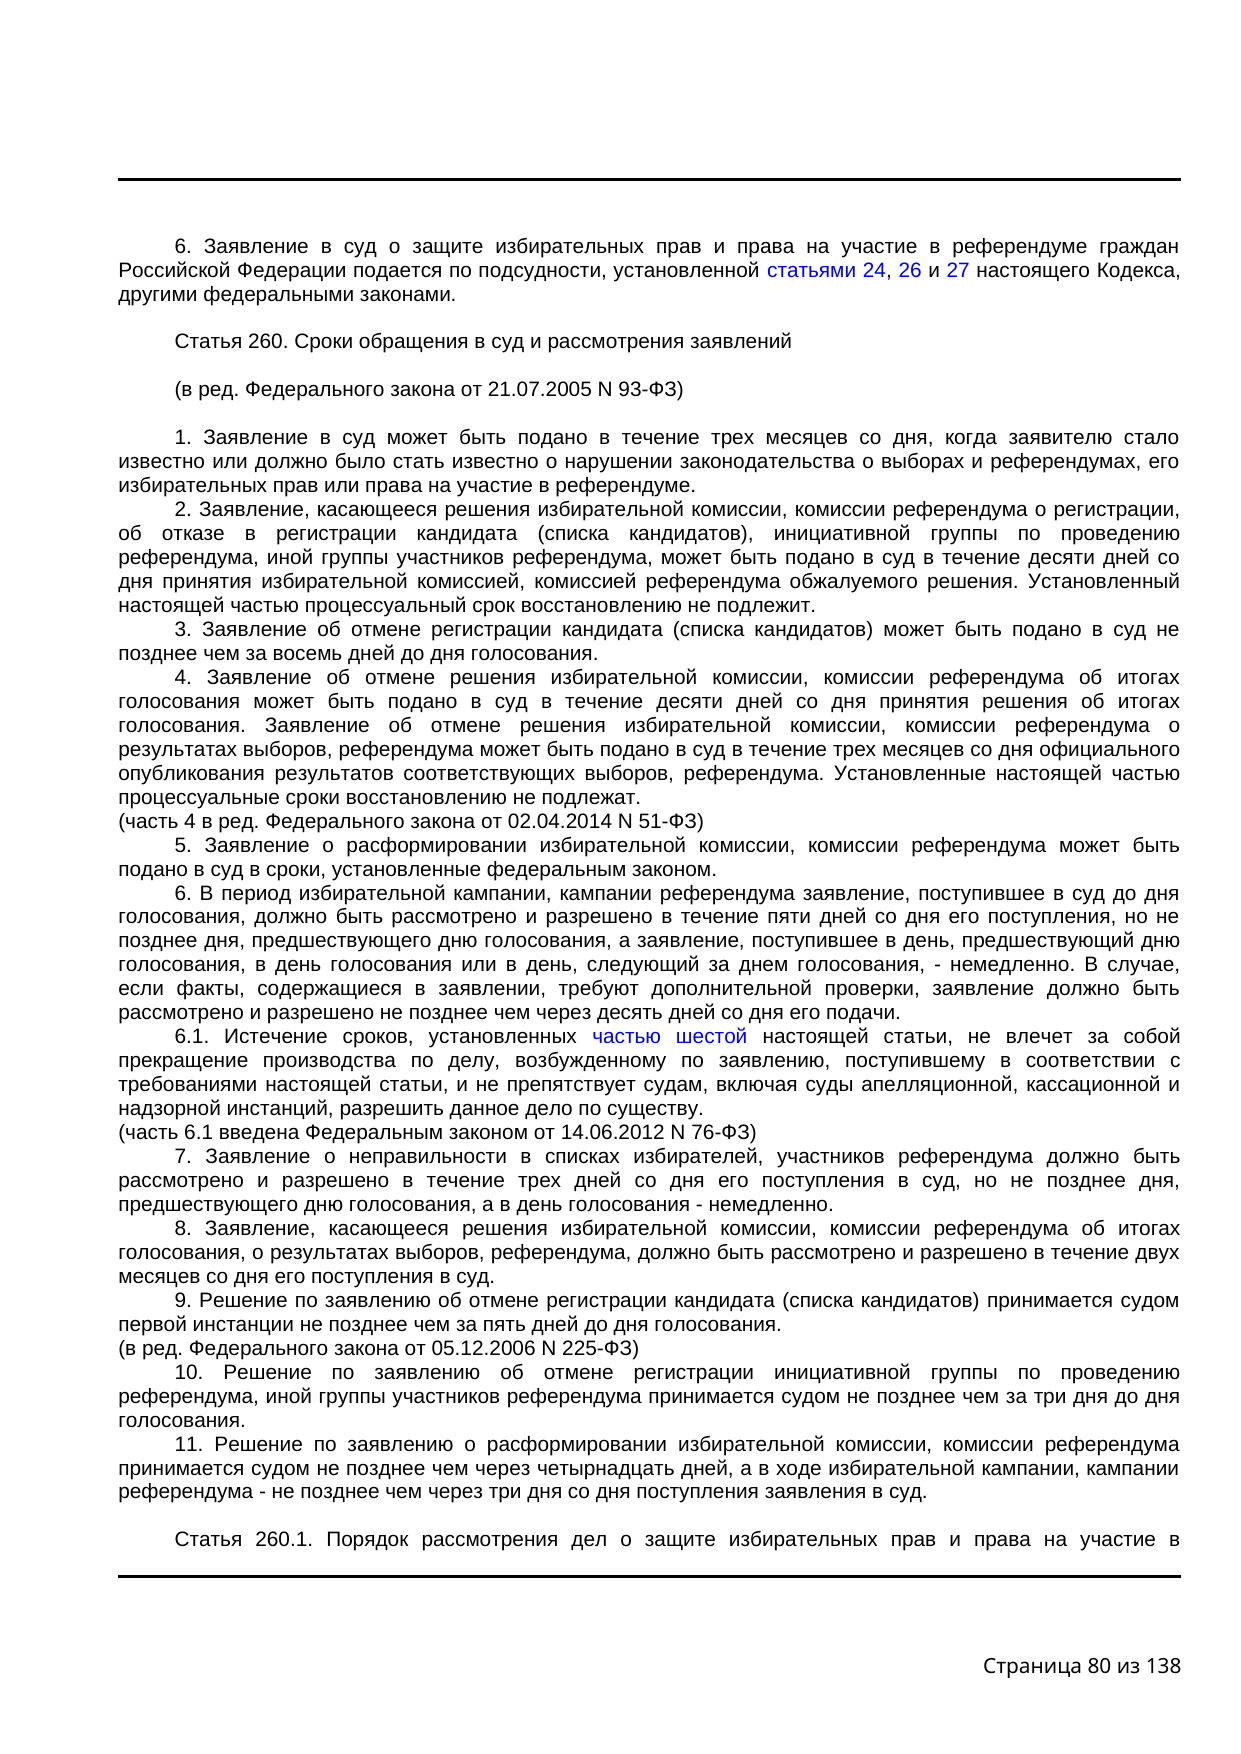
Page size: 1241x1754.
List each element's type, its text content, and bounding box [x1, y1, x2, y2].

text (часть 6.1 введена Федеральным законом от 14.06.2012 N 76-ФЗ) [118, 1120, 1181, 1144]
text (часть 4 в ред. Федерального закона от 02.04.2014 N 51-ФЗ) [118, 808, 1181, 832]
text 6. Заявление в суд о защите избирательных прав и права на участие в референдуме граждан Российской Федерации подается по подсудности, установленной статьями 24, 26 и 27 настоящего Кодекса, другими федеральными законами. [118, 233, 1181, 305]
text (в ред. Федерального закона от 21.07.2005 N 93-ФЗ) [118, 377, 1181, 401]
text 8. Заявление, касающееся решения избирательной комиссии, комиссии референдума об итогах голосования, о результатах выборов, референдума, должно быть рассмотрено и разрешено в течение двух месяцев со дня его поступления в суд. [118, 1216, 1181, 1288]
text 4. Заявление об отмене решения избирательной комиссии, комиссии референдума об итогах голосования может быть подано в суд в течение десяти дней со дня принятия решения об итогах голосования. Заявление об отмене решения избирательной комиссии, комиссии референдума о результатах выборов, референдума может быть подано в суд в течение трех месяцев со дня официального опубликования результатов соответствующих выборов, референдума. Установленные настоящей частью процессуальные сроки восстановлению не подлежат. [118, 665, 1181, 808]
text 1. Заявление в суд может быть подано в течение трех месяцев со дня, когда заявителю стало известно или должно было стать известно о нарушении законодательства о выборах и референдумах, его избирательных прав или права на участие в референдуме. [118, 425, 1181, 497]
text 2. Заявление, касающееся решения избирательной комиссии, комиссии референдума о регистрации, об отказе в регистрации кандидата (списка кандидатов), инициативной группы по проведению референдума, иной группы участников референдума, может быть подано в суд в течение десяти дней со дня принятия избирательной комиссией, комиссией референдума обжалуемого решения. Установленный настоящей частью процессуальный срок восстановлению не подлежит. [118, 497, 1181, 617]
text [118, 1527, 1181, 1551]
text 9. Решение по заявлению об отмене регистрации кандидата (списка кандидатов) принимается судом первой инстанции не позднее чем за пять дней до дня голосования. [118, 1288, 1181, 1336]
text 11. Решение по заявлению о расформировании избирательной комиссии, комиссии референдума принимается судом не позднее чем через четырнадцать дней, а в ходе избирательной кампании, кампании референдума - не позднее чем через три дня со дня поступления заявления в суд. [118, 1431, 1181, 1503]
text 5. Заявление о расформировании избирательной комиссии, комиссии референдума может быть подано в суд в сроки, установленные федеральным законом. [118, 832, 1181, 880]
text (в ред. Федерального закона от 05.12.2006 N 225-ФЗ) [118, 1336, 1181, 1359]
text 10. Решение по заявлению об отмене регистрации инициативной группы по проведению референдума, иной группы участников референдума принимается судом не позднее чем за три дня до дня голосования. [118, 1359, 1181, 1431]
text 6. В период избирательной кампании, кампании референдума заявление, поступившее в суд до дня голосования, должно быть рассмотрено и разрешено в течение пяти дней со дня его поступления, но не позднее дня, предшествующего дню голосования, а заявление, поступившее в день, предшествующий дню голосования, в день голосования или в день, следующий за днем голосования, - немедленно. В случае, если факты, содержащиеся в заявлении, требуют дополнительной проверки, заявление должно быть рассмотрено и разрешено не позднее чем через десять дней со дня его подачи. [118, 880, 1181, 1024]
text 7. Заявление о неправильности в списках избирателей, участников референдума должно быть рассмотрено и разрешено в течение трех дней со дня его поступления в суд, но не позднее дня, предшествующего дню голосования, а в день голосования - немедленно. [118, 1144, 1181, 1216]
text 6.1. Истечение сроков, установленных частью шестой настоящей статьи, не влечет за собой прекращение производства по делу, возбужденному по заявлению, поступившему в соответствии с требованиями настоящей статьи, и не препятствует судам, включая суды апелляционной, кассационной и надзорной инстанций, разрешить данное дело по существу. [118, 1024, 1181, 1120]
text Статья 260. Сроки обращения в суд и рассмотрения заявлений [118, 329, 1181, 353]
text 3. Заявление об отмене регистрации кандидата (списка кандидатов) может быть подано в суд не позднее чем за восемь дней до дня голосования. [118, 617, 1181, 665]
